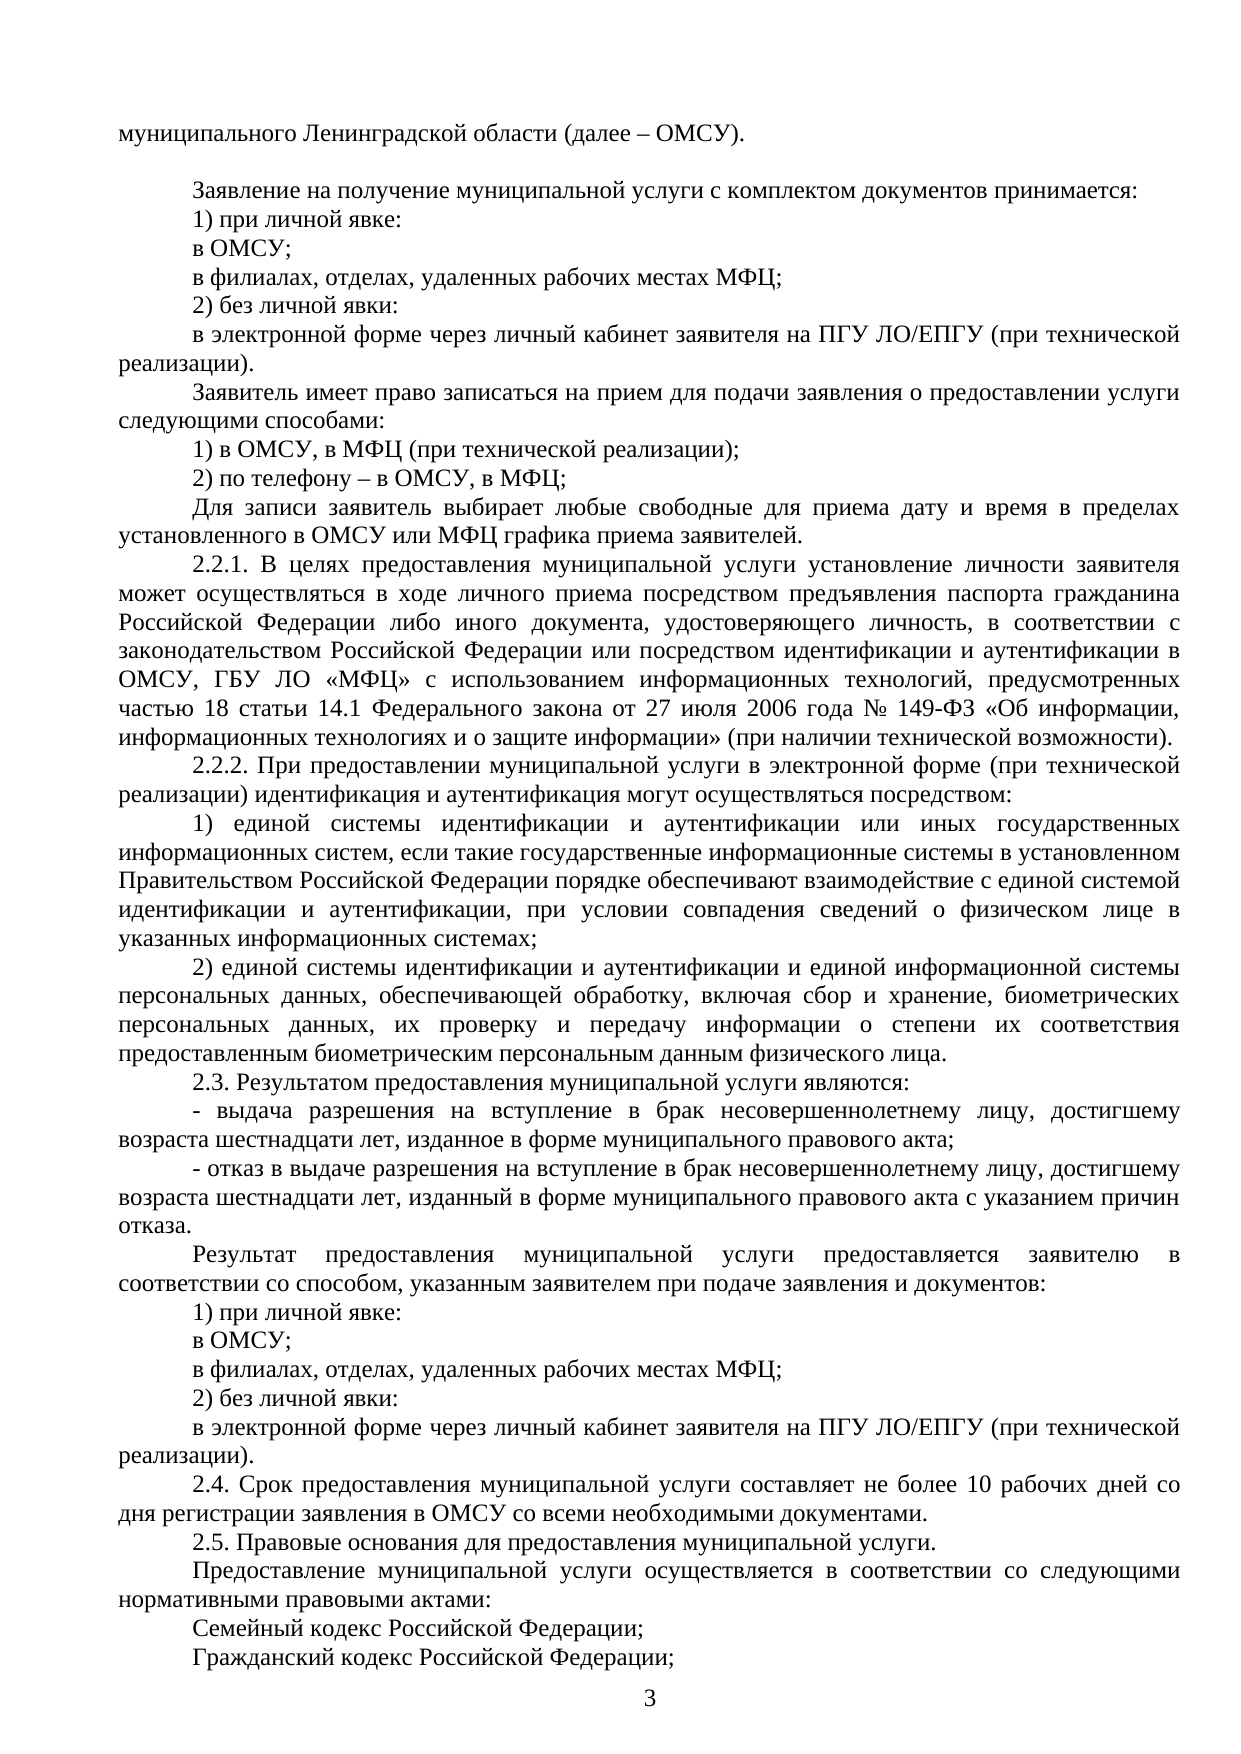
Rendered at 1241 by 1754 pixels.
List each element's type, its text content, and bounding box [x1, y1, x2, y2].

text в филиалах, отделах, удаленных рабочих местах МФЦ; [118, 1354, 1181, 1383]
text Гражданский кодекс Российской Федерации; [118, 1642, 1181, 1671]
text 2.2.2. При предоставлении муниципальной услуги в электронной форме (при технической реализации) идентификация и аутентификация могут осуществляться посредством: [118, 751, 1181, 808]
text в ОМСУ; [118, 1326, 1181, 1354]
text 2) по телефону – в ОМСУ, в МФЦ; [118, 463, 1181, 492]
text 1) при личной явке: [118, 1297, 1181, 1326]
text 1) в ОМСУ, в МФЦ (при технической реализации); [118, 434, 1181, 463]
text Заявление на получение муниципальной услуги с комплектом документов принимается: [118, 176, 1181, 204]
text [118, 118, 1181, 147]
text в электронной форме через личный кабинет заявителя на ПГУ ЛО/ЕПГУ (при технической реализации). [118, 319, 1181, 377]
text 2.2.1. В целях предоставления муниципальной услуги установление личности заявителя может осуществляться в ходе личного приема посредством предъявления паспорта гражданина Российской Федерации либо иного документа, удостоверяющего личность, в соответствии с законодательством Российской Федерации или посредством идентификации и аутентификации в ОМСУ, ГБУ ЛО «МФЦ» с использованием информационных технологий, предусмотренных частью 18 статьи 14.1 Федерального закона от 27 июля 2006 года № 149-ФЗ «Об информации, информационных технологиях и о защите информации» (при наличии технической возможности). [118, 549, 1181, 751]
text - отказ в выдаче разрешения на вступление в брак несовершеннолетнему лицу, достигшему возраста шестнадцати лет, изданный в форме муниципального правового акта с указанием причин отказа. [118, 1153, 1181, 1239]
text 2.4. Срок предоставления муниципальной услуги составляет не более 10 рабочих дней со дня регистрации заявления в ОМСУ со всеми необходимыми документами. [118, 1469, 1181, 1527]
text 1) при личной явке: [118, 204, 1181, 233]
text 1) единой системы идентификации и аутентификации или иных государственных информационных систем, если такие государственные информационные системы в установленном Правительством Российской Федерации порядке обеспечивают взаимодействие с единой системой идентификации и аутентификации, при условии совпадения сведений о физическом лице в указанных информационных системах; [118, 808, 1181, 952]
text 2) без личной явки: [118, 291, 1181, 319]
text в филиалах, отделах, удаленных рабочих местах МФЦ; [118, 262, 1181, 291]
text Заявитель имеет право записаться на прием для подачи заявления о предоставлении услуги следующими способами: [118, 377, 1181, 434]
text Для записи заявитель выбирает любые свободные для приема дату и время в пределах установленного в ОМСУ или МФЦ графика приема заявителей. [118, 492, 1181, 549]
text Результат предоставления муниципальной услуги предоставляется заявителю в соответствии со способом, указанным заявителем при подаче заявления и документов: [118, 1239, 1181, 1297]
text 2.5. Правовые основания для предоставления муниципальной услуги. [118, 1527, 1181, 1556]
text 2.3. Результатом предоставления муниципальной услуги являются: [118, 1067, 1181, 1096]
text Предоставление муниципальной услуги осуществляется в соответствии со следующими нормативными правовыми актами: [118, 1556, 1181, 1613]
text в электронной форме через личный кабинет заявителя на ПГУ ЛО/ЕПГУ (при технической реализации). [118, 1412, 1181, 1469]
text Семейный кодекс Российской Федерации; [118, 1613, 1181, 1642]
text 2) без личной явки: [118, 1383, 1181, 1412]
text в ОМСУ; [118, 233, 1181, 262]
text - выдача разрешения на вступление в брак несовершеннолетнему лицу, достигшему возраста шестнадцати лет, изданное в форме муниципального правового акта; [118, 1096, 1181, 1153]
text 2) единой системы идентификации и аутентификации и единой информационной системы персональных данных, обеспечивающей обработку, включая сбор и хранение, биометрических персональных данных, их проверку и передачу информации о степени их соответствия предоставленным биометрическим персональным данным физического лица. [118, 952, 1181, 1067]
